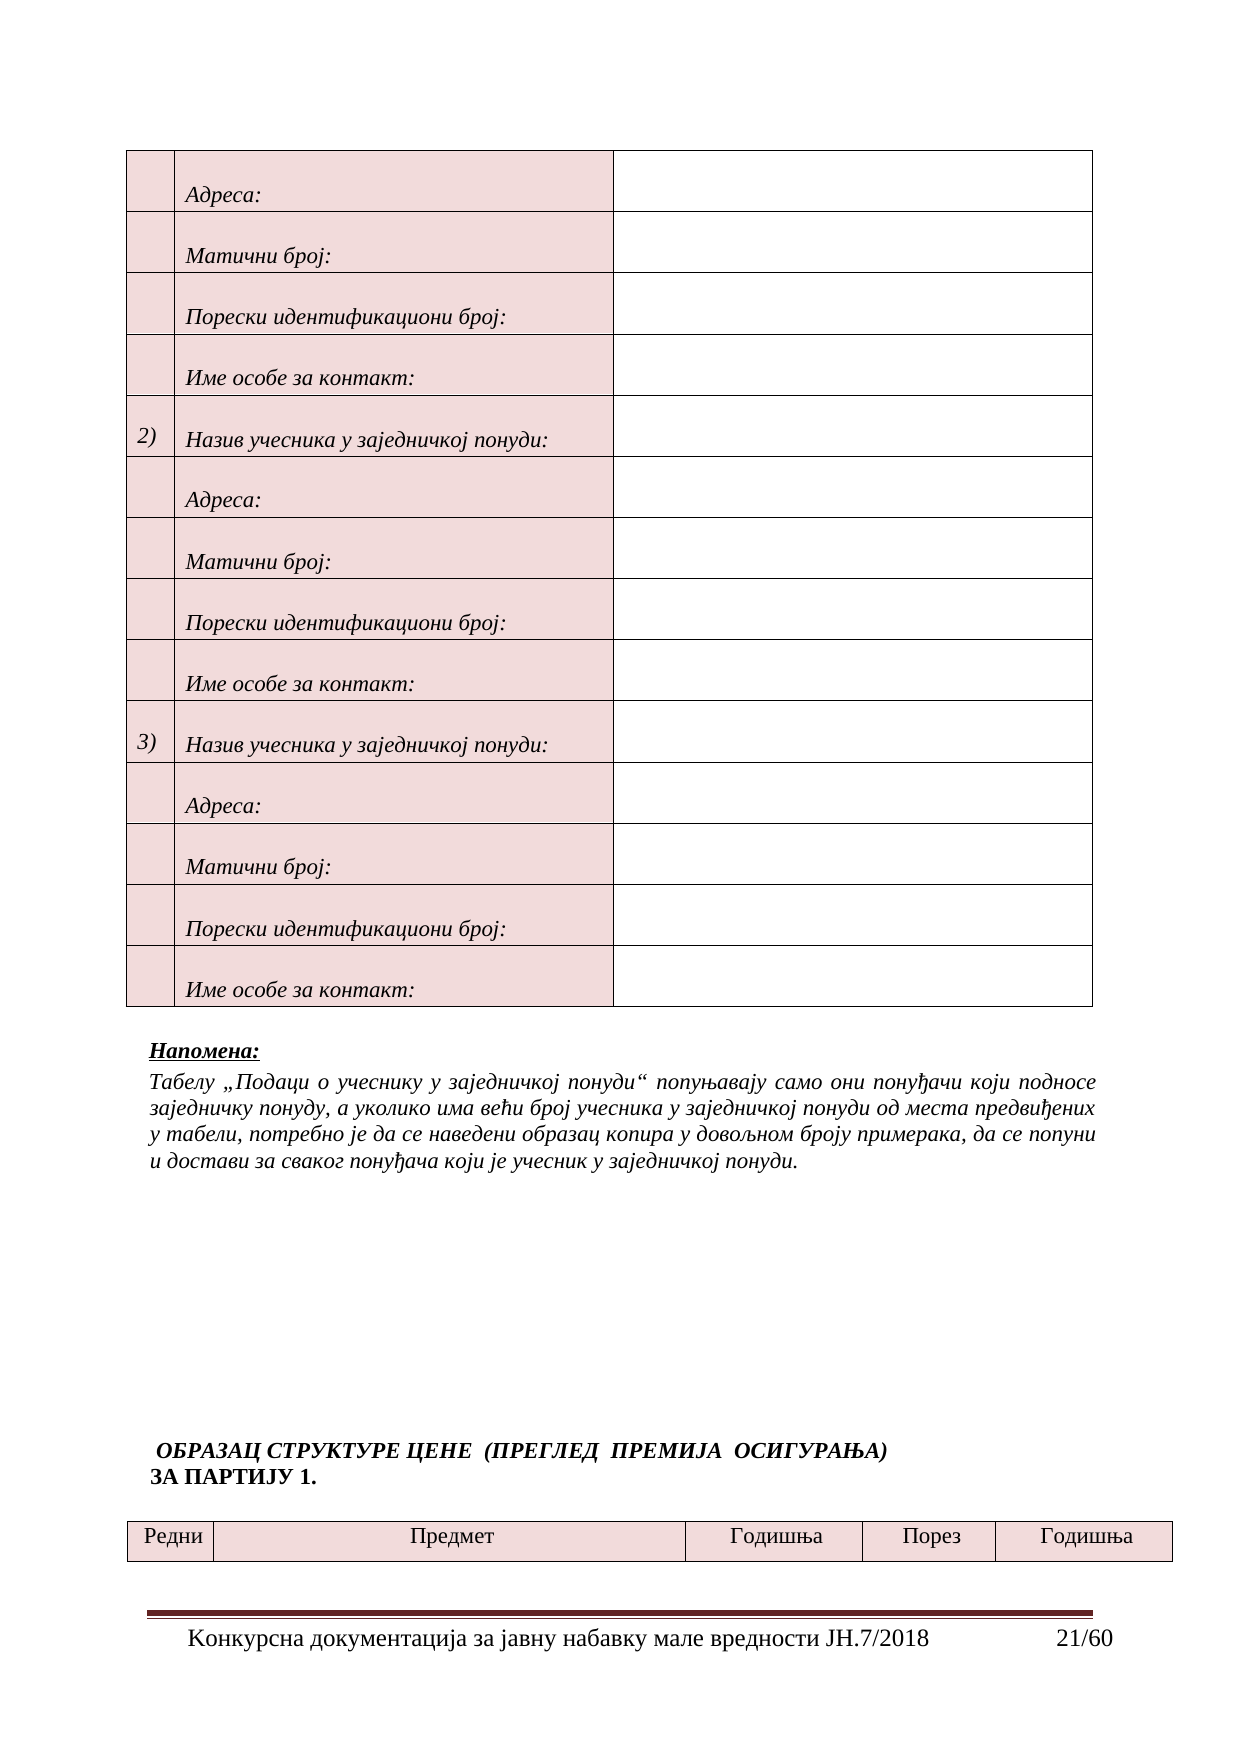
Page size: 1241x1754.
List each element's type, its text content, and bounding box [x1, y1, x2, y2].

table_cell [127, 151, 174, 211]
table_cell [127, 518, 174, 578]
table_cell [127, 763, 174, 822]
table_cell Име особе за контакт: [175, 640, 613, 700]
table_cell [127, 273, 174, 333]
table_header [996, 1522, 1172, 1561]
table_cell [127, 579, 174, 639]
table_cell [127, 824, 174, 884]
table_header Порез [863, 1522, 995, 1561]
table_cell Адреса: [175, 763, 613, 822]
table_cell Назив учесника у заједничкој понуди: [175, 396, 613, 456]
table_cell [614, 640, 1092, 700]
table_cell [614, 396, 1092, 456]
table_cell Матични број: [175, 518, 613, 578]
table_cell [614, 457, 1092, 517]
table_cell [614, 335, 1092, 394]
table_cell [127, 457, 174, 517]
text Табелу „Подаци о учеснику у заједничкој понуди“ попуњавају само они понуђачи који подносе заједничку понуду, а уколико има већи број учесника у заједничкој понуди од места предвиђених у табели, потребно је да се наведени образац копира у довољном броју примерака, да се попуни и достави за сваког понуђача који је учесник у заједничкој понуди. [148, 1068, 1097, 1173]
table_cell [614, 824, 1092, 884]
table_cell [614, 212, 1092, 272]
table_cell Порески идентификациони број: [175, 885, 613, 945]
table_cell 2) [127, 396, 174, 456]
table_cell [127, 640, 174, 700]
table_cell [614, 518, 1092, 578]
table_cell [127, 335, 174, 394]
table_header Предмет [214, 1522, 685, 1561]
table_cell Име особе за контакт: [175, 946, 613, 1006]
table_cell [614, 273, 1092, 333]
table_cell [614, 946, 1092, 1006]
table_header Редни број [128, 1522, 213, 1561]
table_cell [127, 212, 174, 272]
table_cell [614, 701, 1092, 762]
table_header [686, 1522, 862, 1561]
table_cell [614, 579, 1092, 639]
table_cell Матични број: [175, 824, 613, 884]
table_cell Име особе за контакт: [175, 335, 613, 394]
table_cell [614, 885, 1092, 945]
table_cell Матични број: [175, 212, 613, 272]
text ОБРАЗАЦ СТРУКТУРЕ ЦЕНЕ (ПРЕГЛЕД ПРЕМИЈА ОСИГУРАЊА) [150, 1437, 1182, 1463]
text Напомена: [148, 1037, 1184, 1063]
table_cell Порески идентификациони број: [175, 579, 613, 639]
table_cell Назив учесника у заједничкој понуди: [175, 701, 613, 762]
table_cell Адреса: [175, 457, 613, 517]
table_cell [127, 946, 174, 1006]
text ЗА ПАРТИЈУ 1. [150, 1463, 1181, 1489]
table_cell [614, 763, 1092, 822]
table_cell 3) [127, 701, 174, 762]
table_cell [127, 885, 174, 945]
table_cell [614, 151, 1092, 211]
table_cell Порески идентификациони број: [175, 273, 613, 333]
table_cell Адреса: [175, 151, 613, 211]
